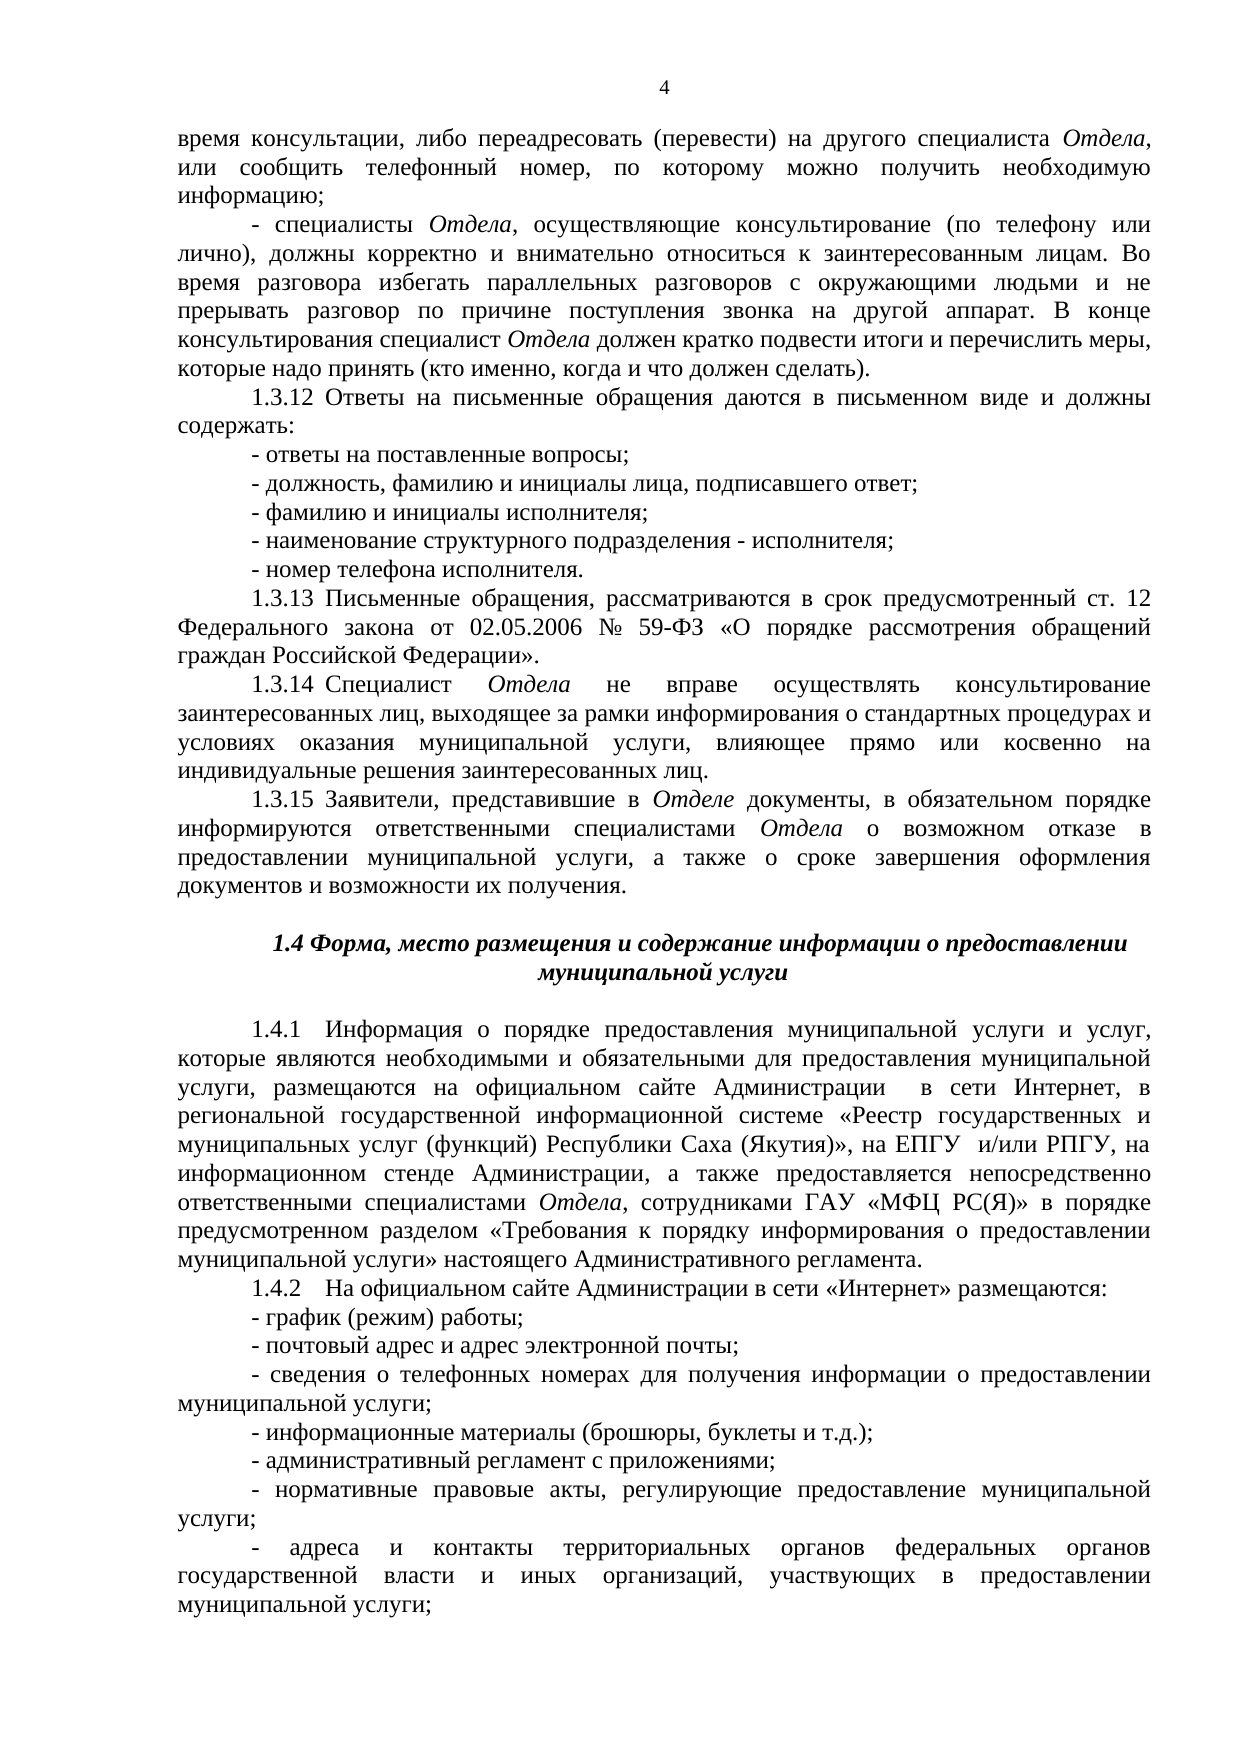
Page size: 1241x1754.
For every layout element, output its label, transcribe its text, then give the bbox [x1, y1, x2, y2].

list - специалисты Отдела, осуществляющие консультирование (по телефону или лично), должны корректно и внимательно относиться к заинтересованным лицам. Во время разговора избегать параллельных разговоров с окружающими людьми и не прерывать разговор по причине поступления звонка на другой аппарат. В конце консультирования специалист Отдела должен кратко подвести итоги и перечислить меры, которые надо принять (кто именно, когда и что должен сделать). [177, 209, 1152, 382]
text - график (режим) работы; [177, 1302, 1152, 1331]
list Специалист Отдела не вправе осуществлять консультирование заинтересованных лиц, выходящее за рамки информирования о стандартных процедурах и условиях оказания муниципальной услуги, влияющее прямо или косвенно на индивидуальные решения заинтересованных лиц. [177, 669, 1152, 784]
list - ответы на поставленные вопросы; [177, 439, 1152, 468]
list Ответы на письменные обращения даются в письменном виде и должны содержать: [177, 382, 1152, 439]
list Информация о порядке предоставления муниципальной услуги и услуг, которые являются необходимыми и обязательными для предоставления муниципальной услуги, размещаются на официальном сайте Администрации в сети Интернет, в региональной государственной информационной системе «Реестр государственных и муниципальных услуг (функций) Республики Саха (Якутия)», на ЕПГУ и/или РПГУ, на информационном стенде Администрации, а также предоставляется непосредственно ответственными специалистами Отдела, сотрудниками ГАУ «МФЦ РС(Я)» в порядке предусмотренном разделом «Требования к порядку информирования о предоставлении муниципальной услуги» настоящего Административного регламента. [177, 1014, 1152, 1273]
text - административный регламент с приложениями; [177, 1446, 1152, 1474]
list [177, 123, 1152, 209]
list Заявители, представившие в Отделе документы, в обязательном порядке информируются ответственными специалистами Отдела о возможном отказе в предоставлении муниципальной услуги, а также о сроке завершения оформления документов и возможности их получения. [177, 784, 1152, 899]
subtitle 1.4 Форма, место размещения и содержание информации о предоставлении муниципальной услуги [177, 928, 1152, 986]
list - наименование структурного подразделения - исполнителя; [177, 526, 1152, 554]
list - должность, фамилию и инициалы лица, подписавшего ответ; [177, 468, 1152, 497]
list На официальном сайте Администрации в сети «Интернет» размещаются: [177, 1273, 1152, 1302]
text - адреса и контакты территориальных органов федеральных органов государственной власти и иных организаций, участвующих в предоставлении муниципальной услуги; [177, 1532, 1152, 1618]
text - сведения о телефонных номерах для получения информации о предоставлении муниципальной услуги; [177, 1359, 1152, 1417]
list - фамилию и инициалы исполнителя; [177, 497, 1152, 526]
text - почтовый адрес и адрес электронной почты; [177, 1331, 1152, 1359]
text - информационные материалы (брошюры, буклеты и т.д.); [177, 1417, 1152, 1446]
list Письменные обращения, рассматриваются в срок предусмотренный ст. 12 Федерального закона от 02.05.2006 № 59-ФЗ «О порядке рассмотрения обращений граждан Российской Федерации». [177, 583, 1152, 669]
list - номер телефона исполнителя. [177, 554, 1152, 583]
text - нормативные правовые акты, регулирующие предоставление муниципальной услуги; [177, 1474, 1152, 1532]
